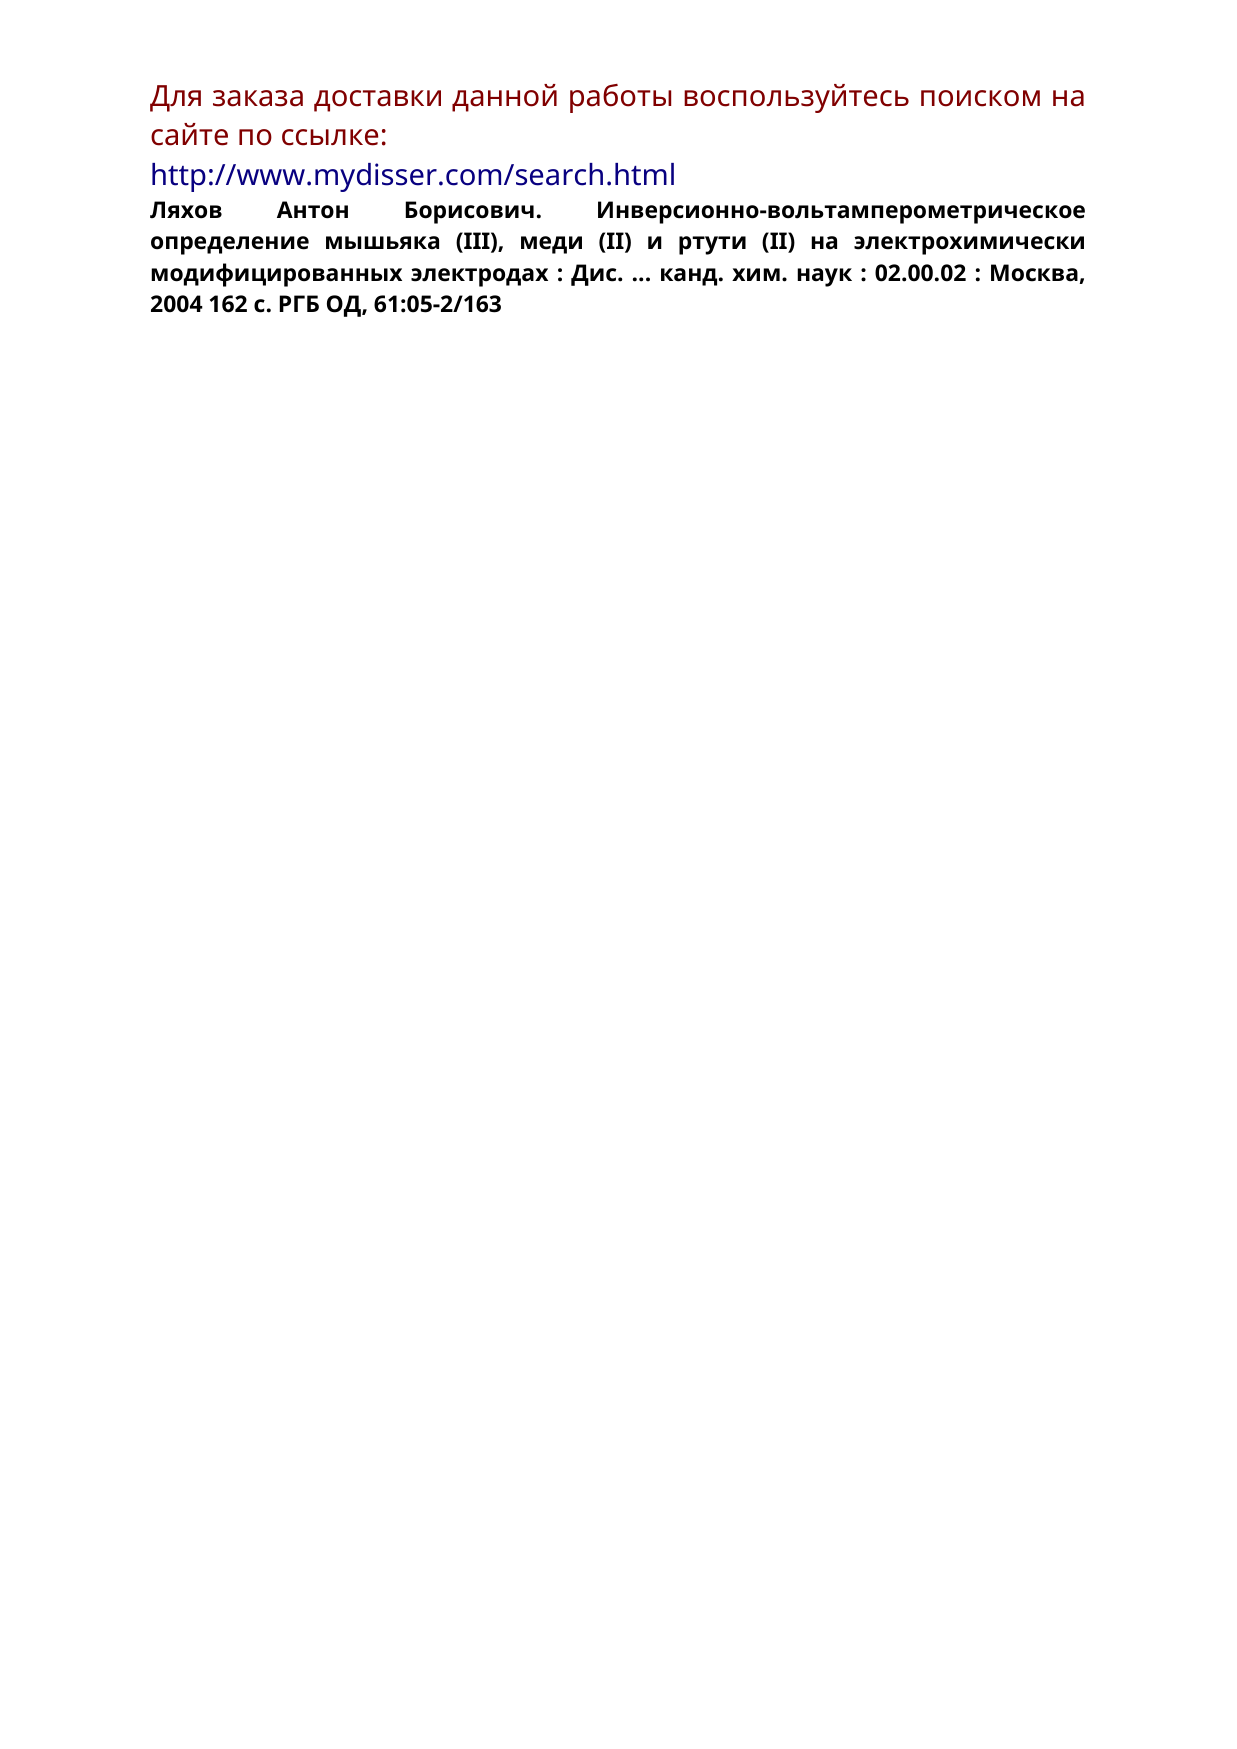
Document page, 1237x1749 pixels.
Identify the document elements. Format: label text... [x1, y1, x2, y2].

text Ляхов Антон Борисович. Инверсионно-вольтамперометрическое определение мышьяка (III), меди (II) и ртути (II) на электрохимически модифицированных электродах : Дис. ... канд. хим. наук : 02.00.02 : Москва, 2004 162 c. РГБ ОД, 61:05-2/163 [150, 194, 1086, 319]
